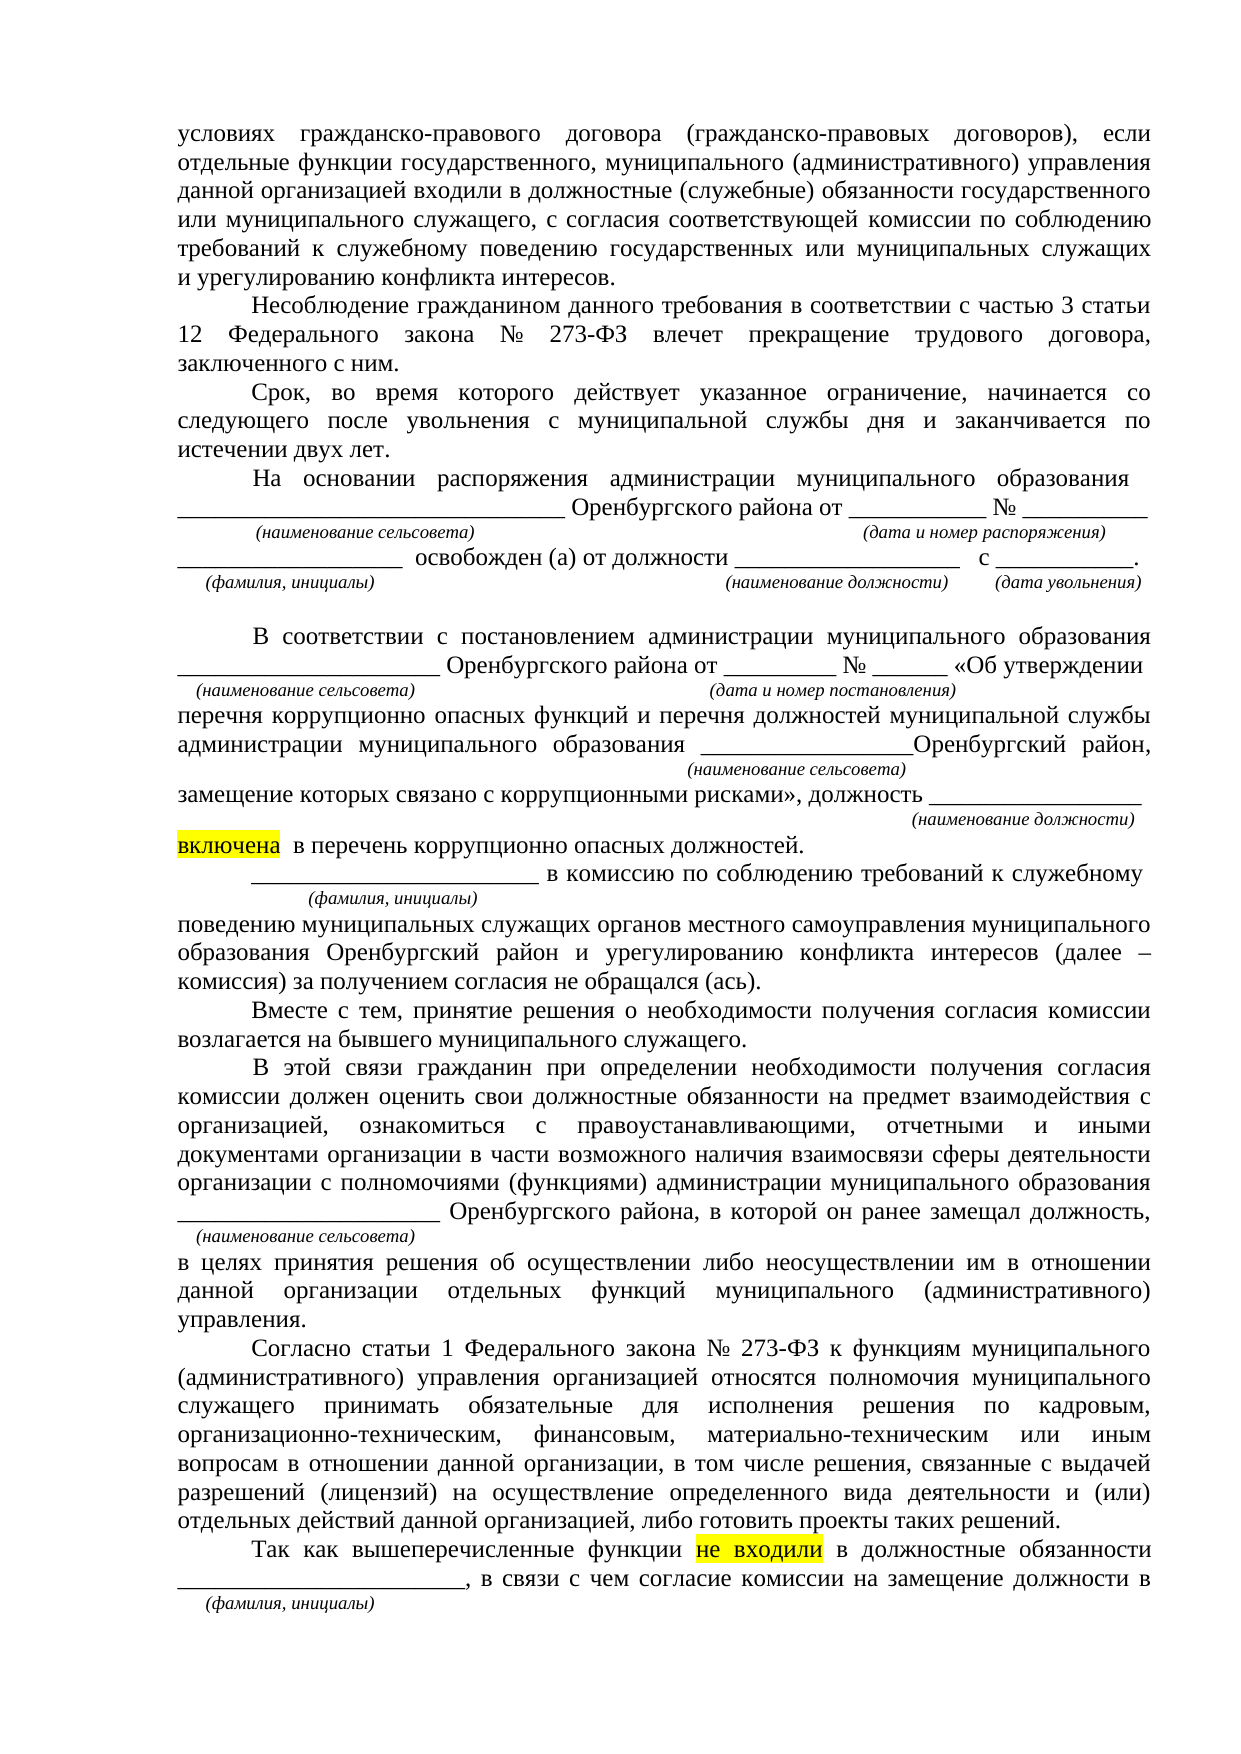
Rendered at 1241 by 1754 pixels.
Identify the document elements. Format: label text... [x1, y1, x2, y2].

text включена в перечень коррупционно опасных должностей. [280, 830, 1152, 858]
text Срок, во время которого действует указанное ограничение, начинается со следующего после увольнения с муниципальной службы дня и заканчивается по истечении двух лет. [177, 377, 1152, 463]
text _______________________ в комиссию по соблюдению требований к служебному (фамилия, инициалы) [177, 858, 1152, 909]
text (наименование сельсовета) (дата и номер распоряжения) [177, 521, 1152, 542]
text в целях принятия решения об осуществлении либо неосуществлении им в отношении данной организации отдельных функций муниципального (административного) управления. [177, 1247, 1152, 1333]
text Так как вышеперечисленные функции не входили в должностные обязанности _______________________, в связи с чем согласие комиссии на замещение должности в (фамилия, инициалы) [177, 1534, 1152, 1613]
text замещение которых связано с коррупционными рисками», должность _________________ [177, 779, 1152, 808]
text В соответствии с постановлением администрации муниципального образования _____________________ Оренбургского района от _________ № ______ «Об утверждении [177, 621, 1152, 679]
text перечня коррупционно опасных функций и перечня должностей муниципальной службы администрации муниципального образования _________________Оренбургский район, (наименование сельсовета) [177, 700, 1152, 779]
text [177, 118, 1152, 291]
text (наименование должности) [177, 808, 1152, 830]
text Вместе с тем, принятие решения о необходимости получения согласия комиссии возлагается на бывшего муниципального служащего. [177, 995, 1152, 1052]
text На основании распоряжения администрации муниципального образования _______________________________ Оренбургского района от ___________ № __________ [177, 463, 1152, 521]
text В этой связи гражданин при определении необходимости получения согласия комиссии должен оценить свои должностные обязанности на предмет взаимодействия с организацией, ознакомиться с правоустанавливающими, отчетными и иными документами организации в части возможного наличия взаимосвязи сферы деятельности организации с полномочиями (функциями) администрации муниципального образования _____________________ Оренбургского района, в которой он ранее замещал должность, (наименование сельсовета) [177, 1052, 1152, 1247]
text Несоблюдение гражданином данного требования в соответствии с частью 3 статьи 12 Федерального закона № 273-ФЗ влечет прекращение трудового договора, заключенного с ним. [177, 291, 1152, 377]
text (фамилия, инициалы) (наименование должности) (дата увольнения) [177, 571, 1152, 592]
text __________________ освобожден (а) от должности __________________ с ___________. [177, 542, 1152, 571]
text поведению муниципальных служащих органов местного самоуправления муниципального образования Оренбургский район и урегулированию конфликта интересов (далее – комиссия) за получением согласия не обращался (ась). [177, 909, 1152, 995]
text Согласно статьи 1 Федерального закона № 273-ФЗ к функциям муниципального (административного) управления организацией относятся полномочия муниципального служащего принимать обязательные для исполнения решения по кадровым, организационно-техническим, финансовым, материально-техническим или иным вопросам в отношении данной организации, в том числе решения, связанные с выдачей разрешений (лицензий) на осуществление определенного вида деятельности и (или) отдельных действий данной организацией, либо готовить проекты таких решений. [177, 1333, 1152, 1534]
text (наименование сельсовета) (дата и номер постановления) [177, 679, 1152, 700]
